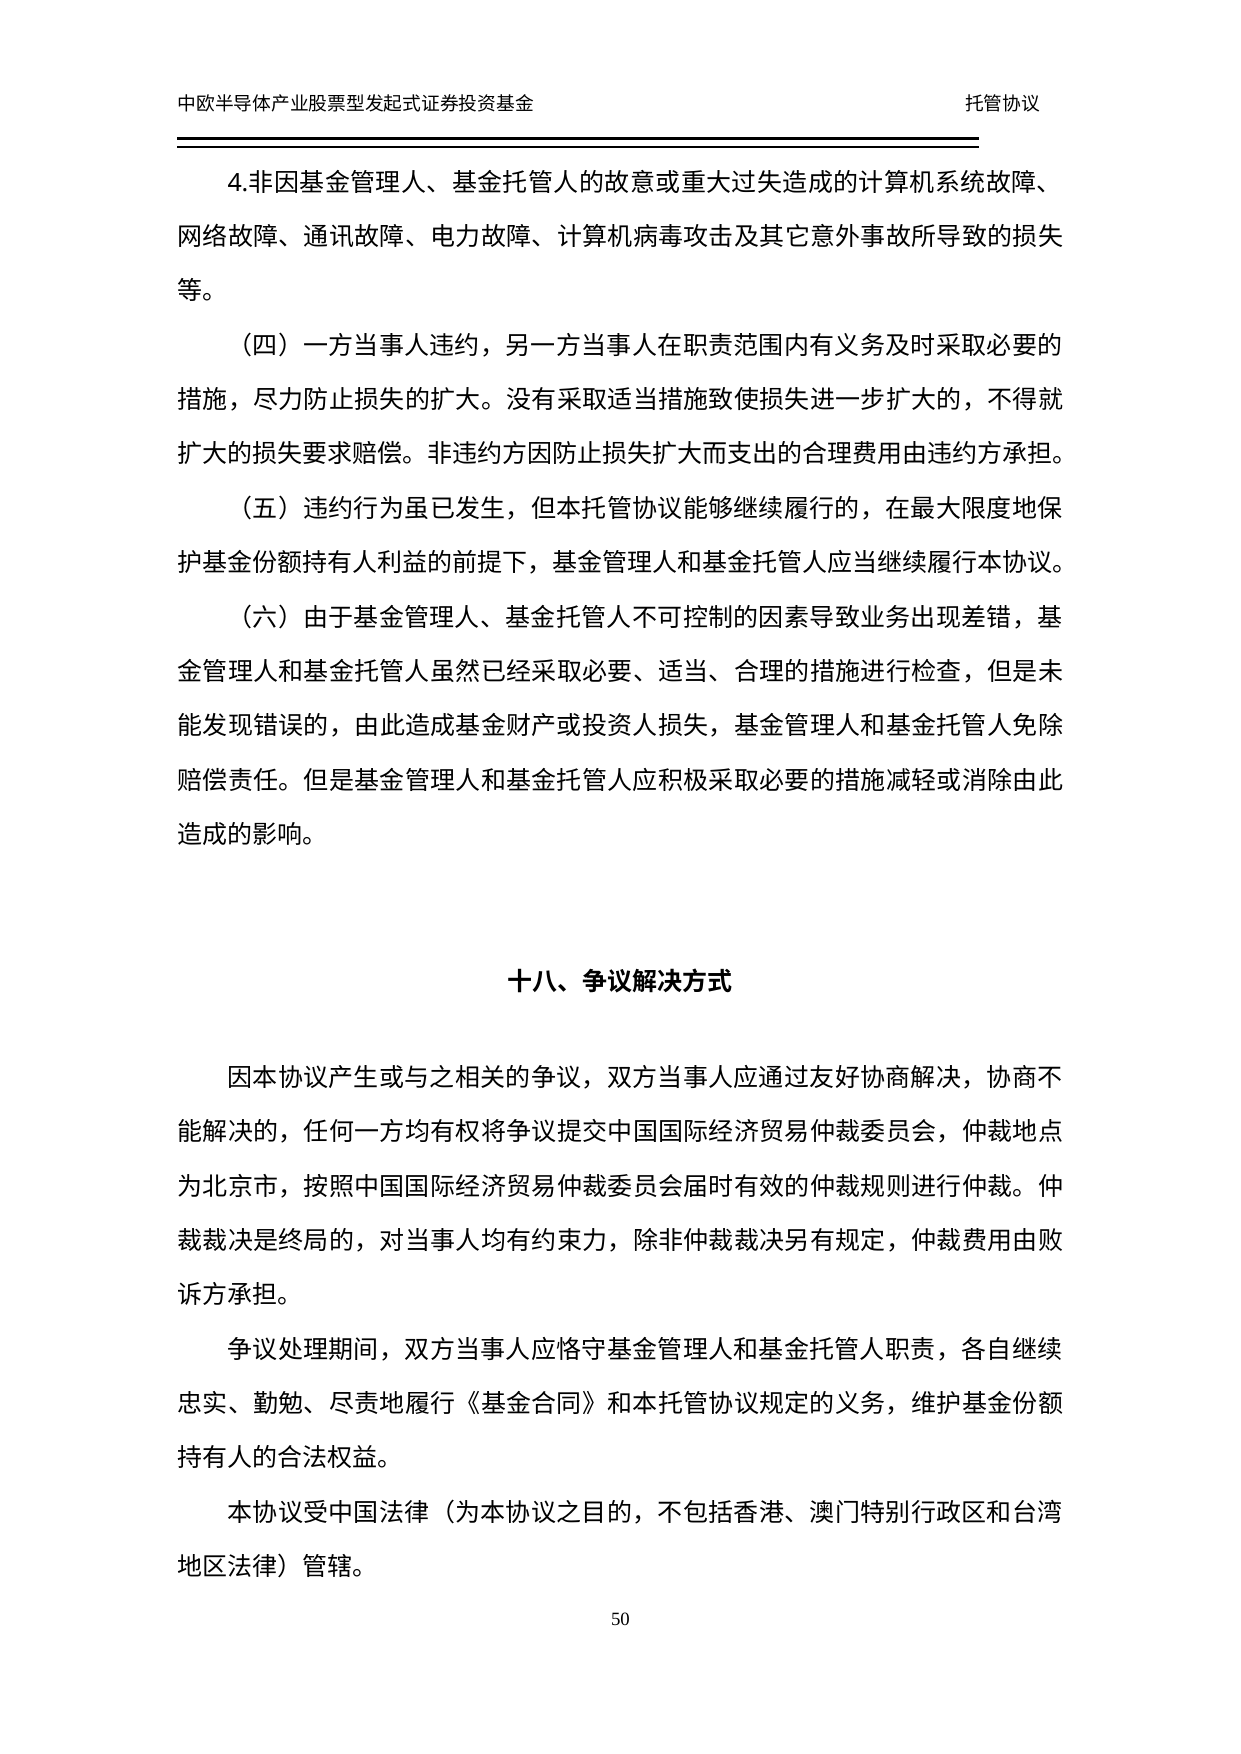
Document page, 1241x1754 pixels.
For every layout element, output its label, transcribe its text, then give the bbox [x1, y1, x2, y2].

text （六）由于基金管理人、基金托管人不可控制的因素导致业务出现差错，基金管理人和基金托管人虽然已经采取必要、适当、合理的措施进行检查，但是未能发现错误的，由此造成基金财产或投资人损失，基金管理人和基金托管人免除赔偿责任。但是基金管理人和基金托管人应积极采取必要的措施减轻或消除由此造成的影响。 [177, 597, 1063, 851]
text 争议处理期间，双方当事人应恪守基金管理人和基金托管人职责，各自继续忠实、勤勉、尽责地履行《基金合同》和本托管协议规定的义务，维护基金份额持有人的合法权益。 [177, 1329, 1063, 1474]
text （四）一方当事人违约，另一方当事人在职责范围内有义务及时采取必要的措施，尽力防止损失的扩大。没有采取适当措施致使损失进一步扩大的，不得就扩大的损失要求赔偿。非违约方因防止损失扩大而支出的合理费用由违约方承担。 [177, 325, 1063, 470]
text （五）违约行为虽已发生，但本托管协议能够继续履行的，在最大限度地保护基金份额持有人利益的前提下，基金管理人和基金托管人应当继续履行本协议。 [177, 488, 1063, 579]
text 因本协议产生或与之相关的争议，双方当事人应通过友好协商解决，协商不能解决的，任何一方均有权将争议提交中国国际经济贸易仲裁委员会，仲裁地点为北京市，按照中国国际经济贸易仲裁委员会届时有效的仲裁规则进行仲裁。仲裁裁决是终局的，对当事人均有约束力，除非仲裁裁决另有规定，仲裁费用由败诉方承担。 [177, 1057, 1063, 1311]
text 本协议受中国法律（为本协议之目的，不包括香港、澳门特别行政区和台湾地区法律）管辖。 [177, 1492, 1063, 1583]
text 4.非因基金管理人、基金托管人的故意或重大过失造成的计算机系统故障、网络故障、通讯故障、电力故障、计算机病毒攻击及其它意外事故所导致的损失等。 [177, 162, 1063, 307]
subtitle 十八、争议解决方式 [177, 947, 1063, 1012]
